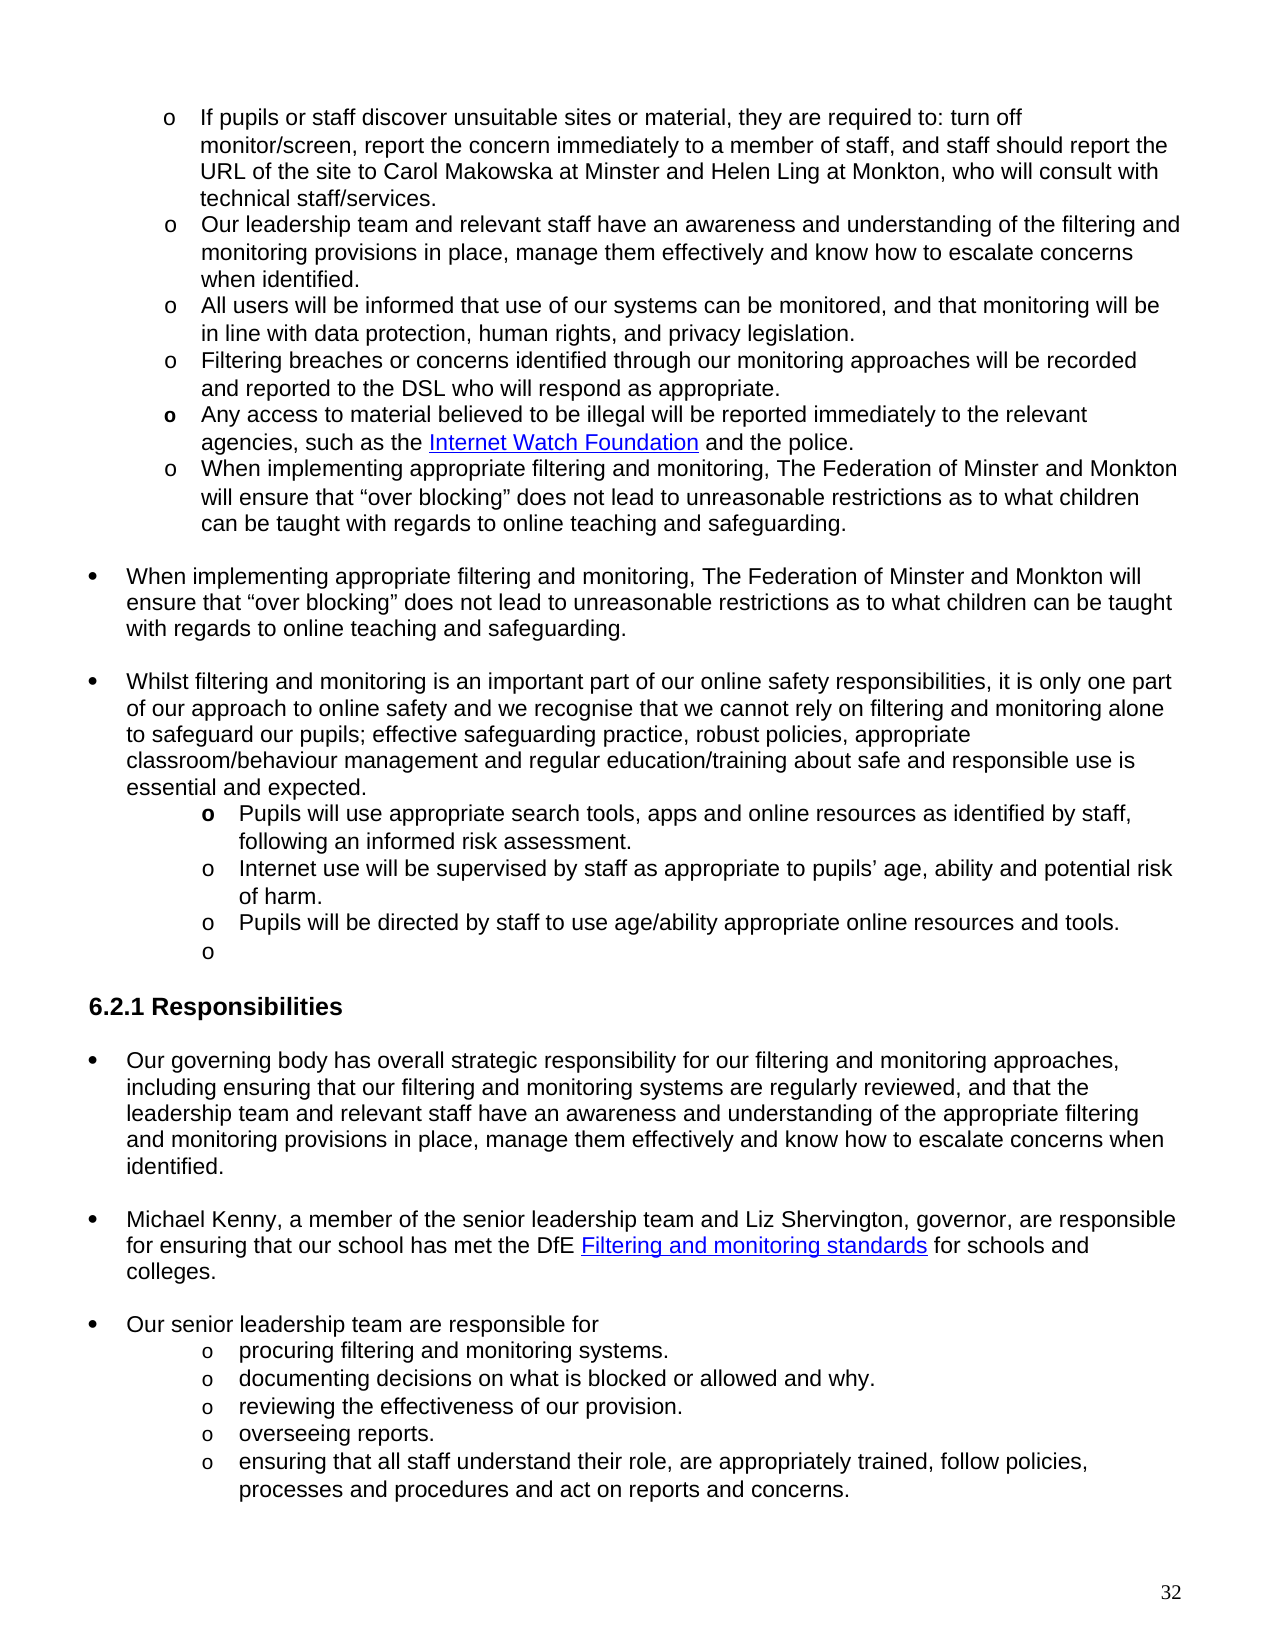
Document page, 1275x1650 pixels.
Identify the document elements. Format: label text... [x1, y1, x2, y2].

list Filtering breaches or concerns identified through our monitoring approaches will be recorded and reported to the DSL who will respond as appropriate. [164, 561, 1181, 616]
list Whilst filtering and monitoring is an important part of our online safety responsibilities, it is only one part of our approach to online safety and we recognise that we cannot rely on filtering and monitoring alone to safeguard our pupils; effective safeguarding practice, robust policies, appropriate classroom/behaviour management and regular education/training about safe and responsible use is essential and expected. [89, 883, 1181, 1015]
list All websites use SSL encryption to keep the data transmission secure. Websites are put into different categories. With dynamic analysis the URL is sent to a cloud platform where the words are read, this ignores the https, and www. This way the filter can then catergorise each request that is made, for example www.skysports.co.uk would be read as skysports and catergorised under sport. If an address is received which hasn’t been seen before the whole part of the wording is read and if any doubt as to the safety or categorisation the site will be blocked. [162, 158, 1181, 318]
list When implementing appropriate filtering and monitoring, The Federation of Minster and Monkton will ensure that “over blocking” does not lead to unreasonable restrictions as to what children can be taught with regards to online teaching and safeguarding. [89, 777, 1181, 857]
list Michael Kenny, a member of the senior leadership team and Liz Shervington, governor, are responsible for ensuring that our school has met the DfE Filtering and monitoring standards for schools and colleges. [89, 1420, 1181, 1499]
list Pupils will use appropriate search tools, apps and online resources as identified by staff, following an informed risk assessment. [201, 1015, 1181, 1069]
list Our governing body has overall strategic responsibility for our filtering and monitoring approaches, including ensuring that our filtering and monitoring systems are regularly reviewed, and that the leadership team and relevant staff have an awareness and understanding of the appropriate filtering and monitoring provisions in place, manage them effectively and know how to escalate concerns when identified. [89, 1262, 1181, 1394]
list If pupils or staff discover unsuitable sites or material, they are required to: turn off monitor/screen, report the concern immediately to a member of staff, and staff should report the URL of the site to Carol Makowska at Minster and Helen Ling at Monkton, who will consult with technical staff/services. [162, 318, 1181, 426]
list Pupils will be directed by staff to use age/ability appropriate online resources and tools. [201, 1124, 1181, 1152]
list Our leadership team and relevant staff have an awareness and understanding of the filtering and monitoring provisions in place, manage them effectively and know how to escalate concerns when identified. [164, 426, 1181, 507]
list Internet use will be supervised by staff as appropriate to pupils’ age, ability and potential risk of harm. [201, 1069, 1181, 1124]
list When implementing appropriate filtering and monitoring, The Federation of Minster and Monkton will ensure that “over blocking” does not lead to unreasonable restrictions as to what children can be taught with regards to online teaching and safeguarding. [164, 670, 1181, 751]
text 6.2.1 Responsibilities [89, 1207, 1181, 1236]
list All users will be informed that use of our systems can be monitored, and that monitoring will be in line with data protection, human rights, and privacy legislation. [164, 507, 1181, 561]
list Netsweeper and Schools Broadband are the filtering/monitoring systems used at both Minster and Monkton schools. [162, 103, 1181, 158]
list Any access to material believed to be illegal will be reported immediately to the relevant agencies, such as the Internet Watch Foundation and the police. [164, 616, 1181, 670]
